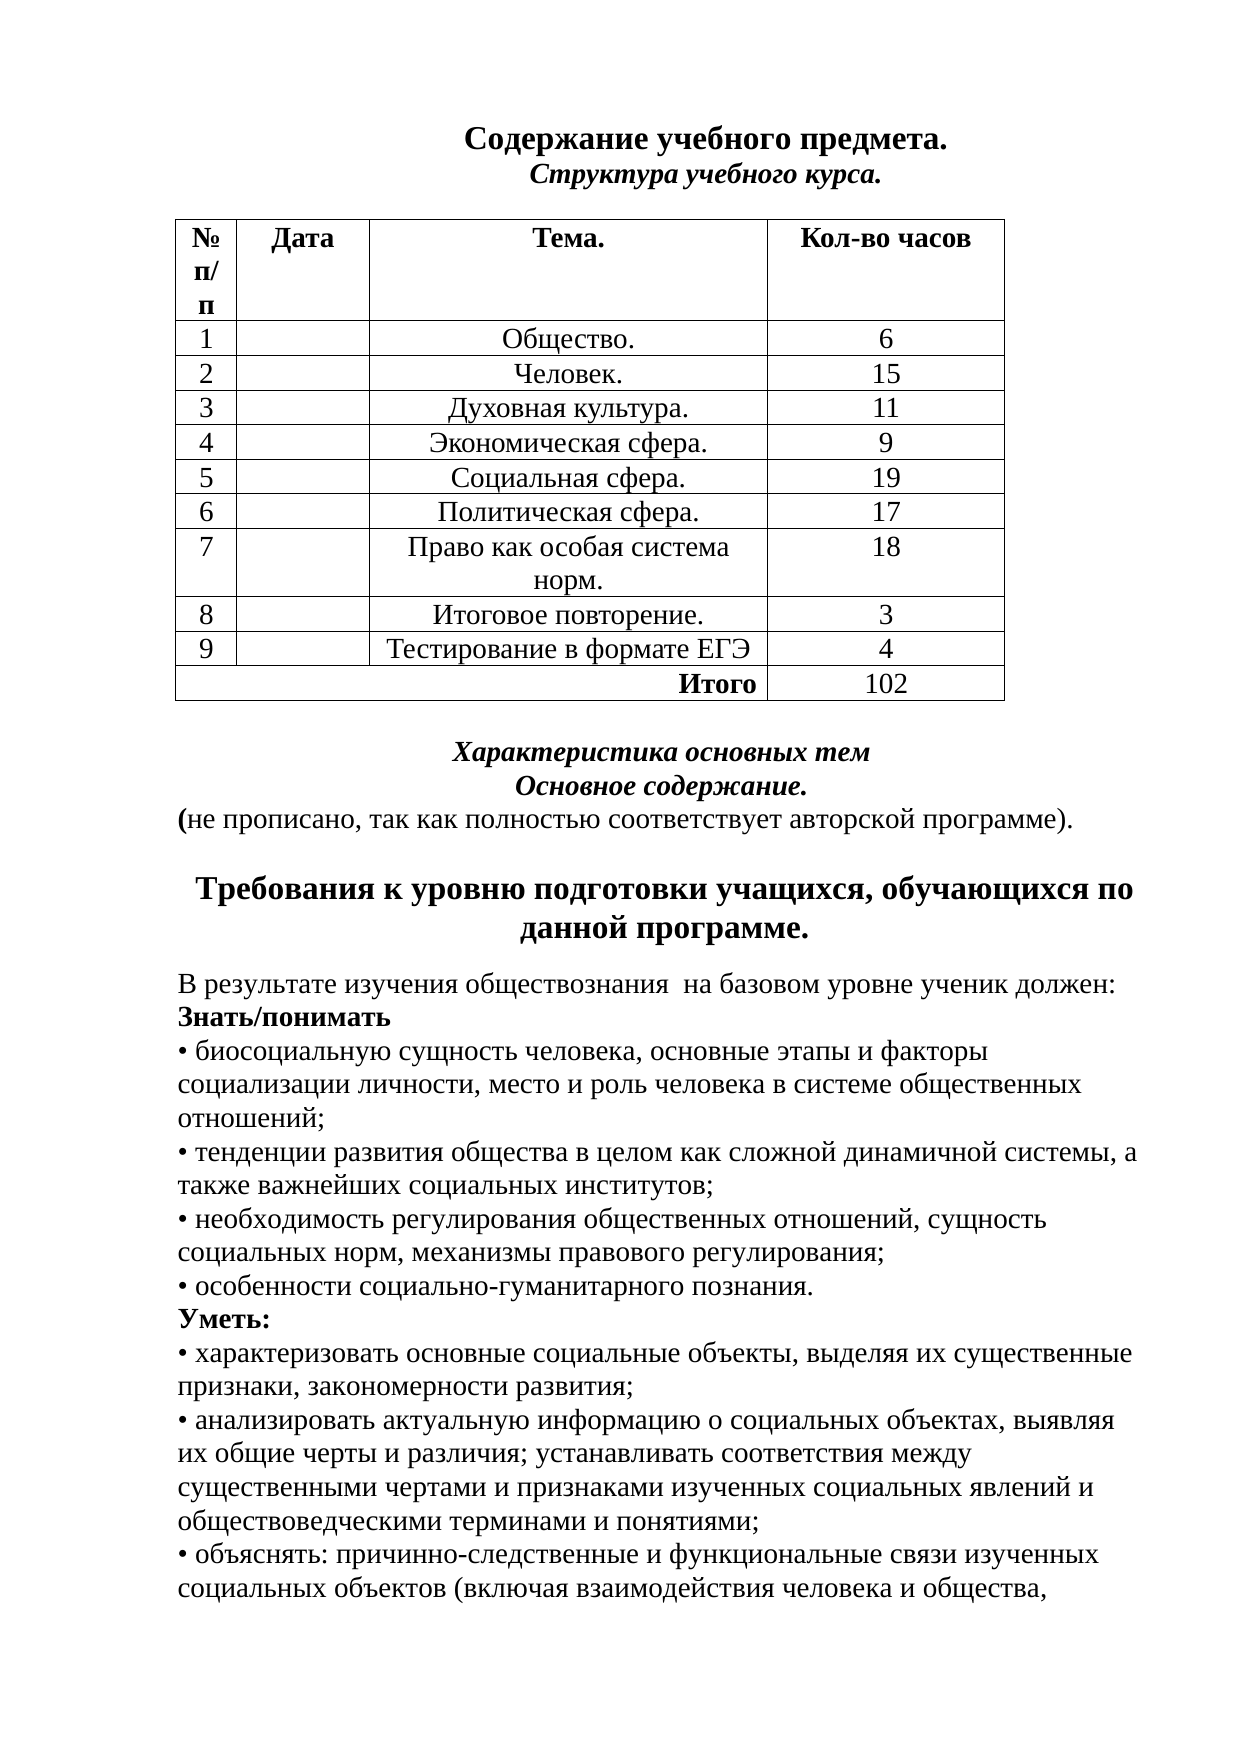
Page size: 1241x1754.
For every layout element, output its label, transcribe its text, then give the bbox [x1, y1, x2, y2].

table_header Дата [237, 220, 369, 320]
table_cell 6 [768, 321, 1004, 355]
table_cell Итого [176, 666, 767, 700]
table_cell 3 [176, 391, 236, 424]
table_header Тема. [370, 220, 767, 320]
table_cell 11 [768, 391, 1004, 424]
table_cell [237, 597, 369, 631]
table_cell [237, 460, 369, 493]
text Требования к уровню подготовки учащихся, обучающихся по данной программе. [177, 868, 1152, 945]
table_cell Человек. [370, 356, 767, 389]
table_cell [237, 494, 369, 528]
text (не прописано, так как полностью соответствует авторской программе). [177, 801, 1146, 835]
table_cell Право как особая система норм. [370, 529, 767, 596]
table_cell Духовная культура. [370, 391, 767, 424]
table_cell 9 [768, 425, 1004, 459]
table_cell 15 [768, 356, 1004, 389]
table_cell 1 [176, 321, 236, 355]
table_cell 18 [768, 529, 1004, 596]
table_cell [237, 391, 369, 424]
table_cell Экономическая сфера. [370, 425, 767, 459]
table_cell 9 [176, 632, 236, 665]
table_cell [237, 356, 369, 389]
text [177, 966, 1152, 1603]
table_cell 4 [768, 632, 1004, 665]
table_cell Социальная сфера. [370, 460, 767, 493]
table_cell 7 [176, 529, 236, 596]
table_cell Общество. [370, 321, 767, 355]
text Основное содержание. [177, 768, 1146, 801]
table_cell 17 [768, 494, 1004, 528]
table_cell [237, 425, 369, 459]
table_cell [237, 321, 369, 355]
table_cell 5 [176, 460, 236, 493]
text Характеристика основных тем [177, 734, 1146, 768]
text Содержание учебного предмета. [177, 118, 1146, 156]
table_cell 6 [176, 494, 236, 528]
table_cell Политическая сфера. [370, 494, 767, 528]
table_cell Тестирование в формате ЕГЭ [370, 632, 767, 665]
table_cell 8 [176, 597, 236, 631]
text Структура учебного курса. [177, 156, 1146, 190]
table_cell 4 [176, 425, 236, 459]
table_cell [237, 632, 369, 665]
table_header № п/п [176, 220, 236, 320]
table_cell 3 [768, 597, 1004, 631]
table_cell 102 [768, 666, 1004, 700]
table_cell 2 [176, 356, 236, 389]
table_cell Итоговое повторение. [370, 597, 767, 631]
table_cell 19 [768, 460, 1004, 493]
table_header Кол-во часов [768, 220, 1004, 320]
table_cell [237, 529, 369, 596]
